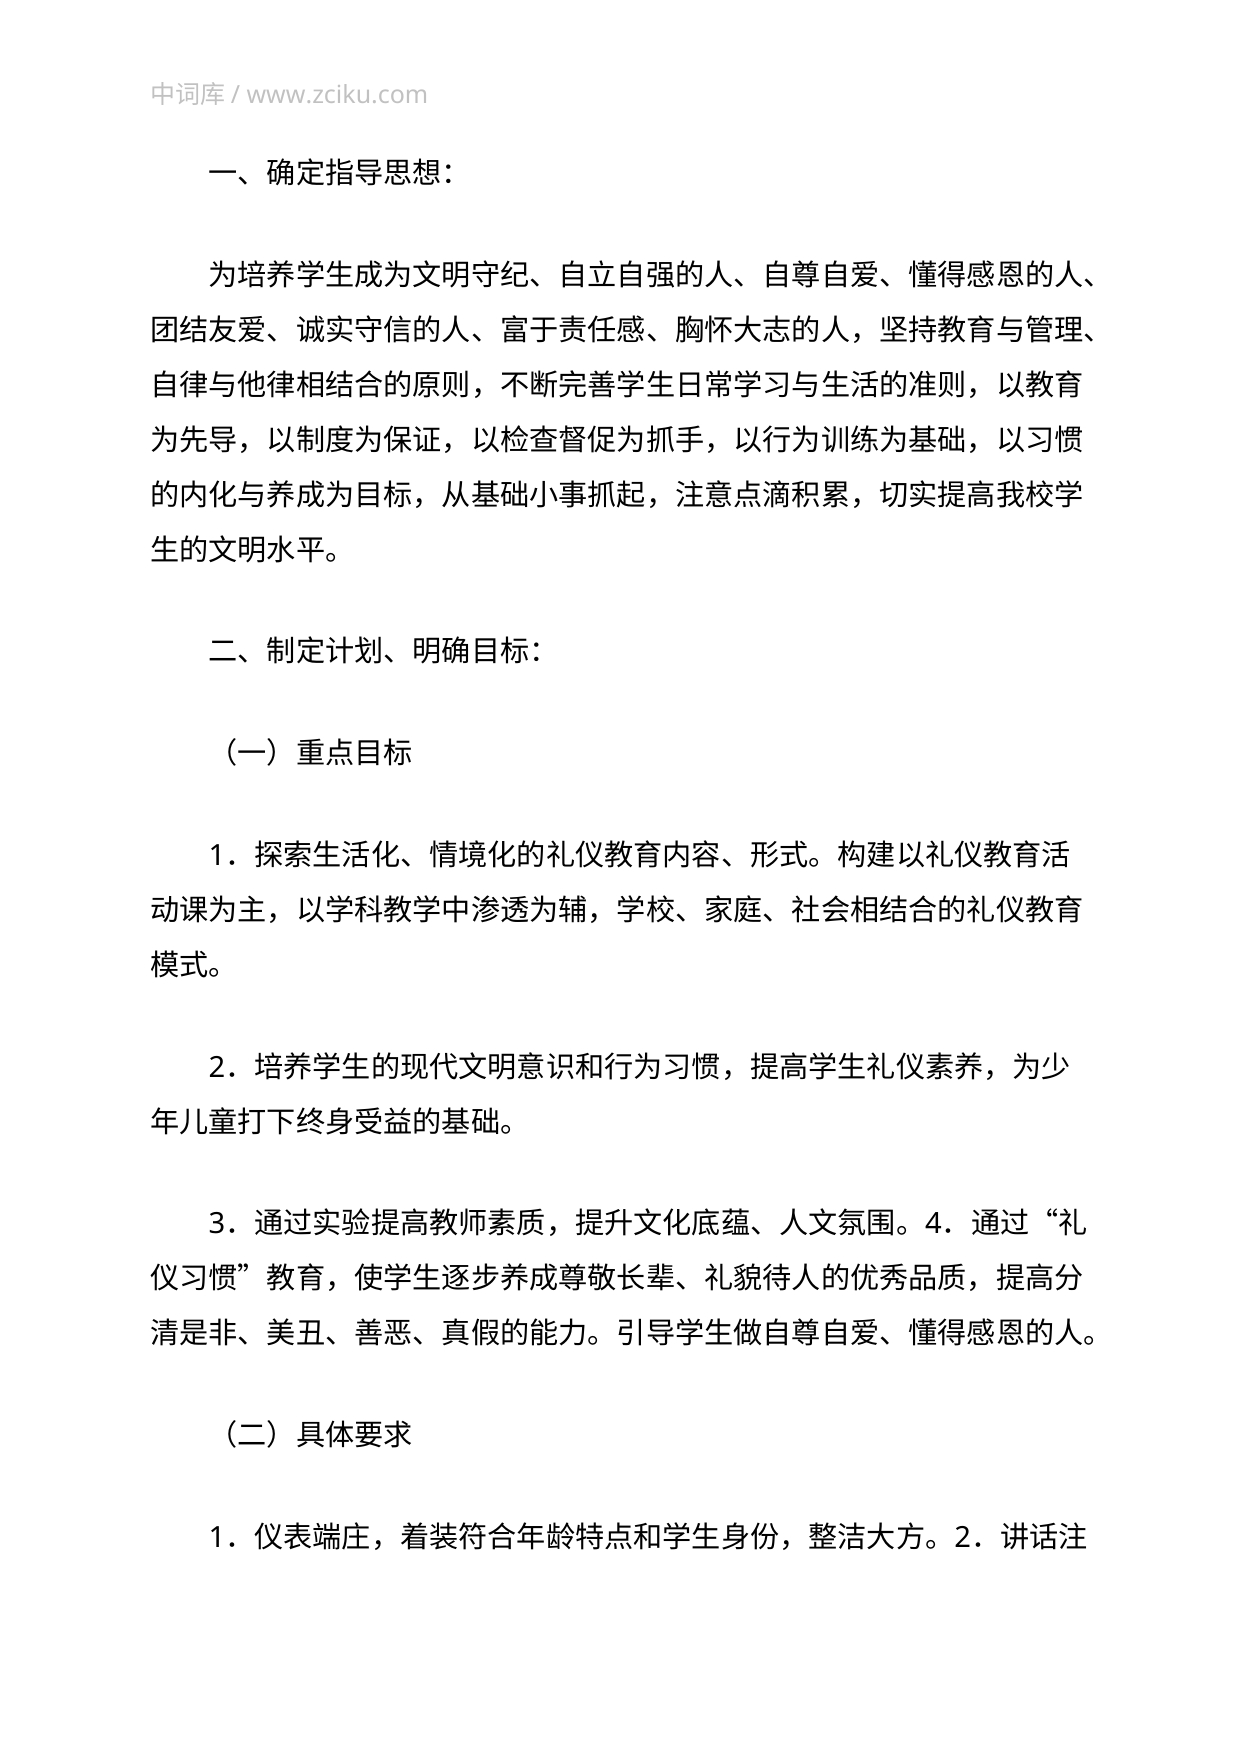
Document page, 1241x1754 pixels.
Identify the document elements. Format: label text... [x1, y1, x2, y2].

text （二）具体要求 [150, 1412, 1090, 1454]
text 1．探索生活化、情境化的礼仪教育内容、形式。构建以礼仪教育活动课为主，以学科教学中渗透为辅，学校、家庭、社会相结合的礼仪教育模式。 [150, 832, 1090, 984]
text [150, 1513, 1090, 1556]
text 一、确定指导思想： [150, 150, 1090, 192]
text 2．培养学生的现代文明意识和行为习惯，提高学生礼仪素养，为少年儿童打下终身受益的基础。 [150, 1043, 1090, 1141]
text （一）重点目标 [150, 730, 1090, 772]
text 为培养学生成为文明守纪、自立自强的人、自尊自爱、懂得感恩的人、团结友爱、诚实守信的人、富于责任感、胸怀大志的人，坚持教育与管理、自律与他律相结合的原则，不断完善学生日常学习与生活的准则，以教育为先导，以制度为保证，以检查督促为抓手，以行为训练为基础，以习惯的内化与养成为目标，从基础小事抓起，注意点滴积累，切实提高我校学生的文明水平。 [150, 252, 1090, 568]
text 3．通过实验提高教师素质，提升文化底蕴、人文氛围。4．通过“礼仪习惯”教育，使学生逐步养成尊敬长辈、礼貌待人的优秀品质，提高分清是非、美丑、善恶、真假的能力。引导学生做自尊自爱、懂得感恩的人。 [150, 1200, 1090, 1352]
text 二、制定计划、明确目标： [150, 628, 1090, 670]
